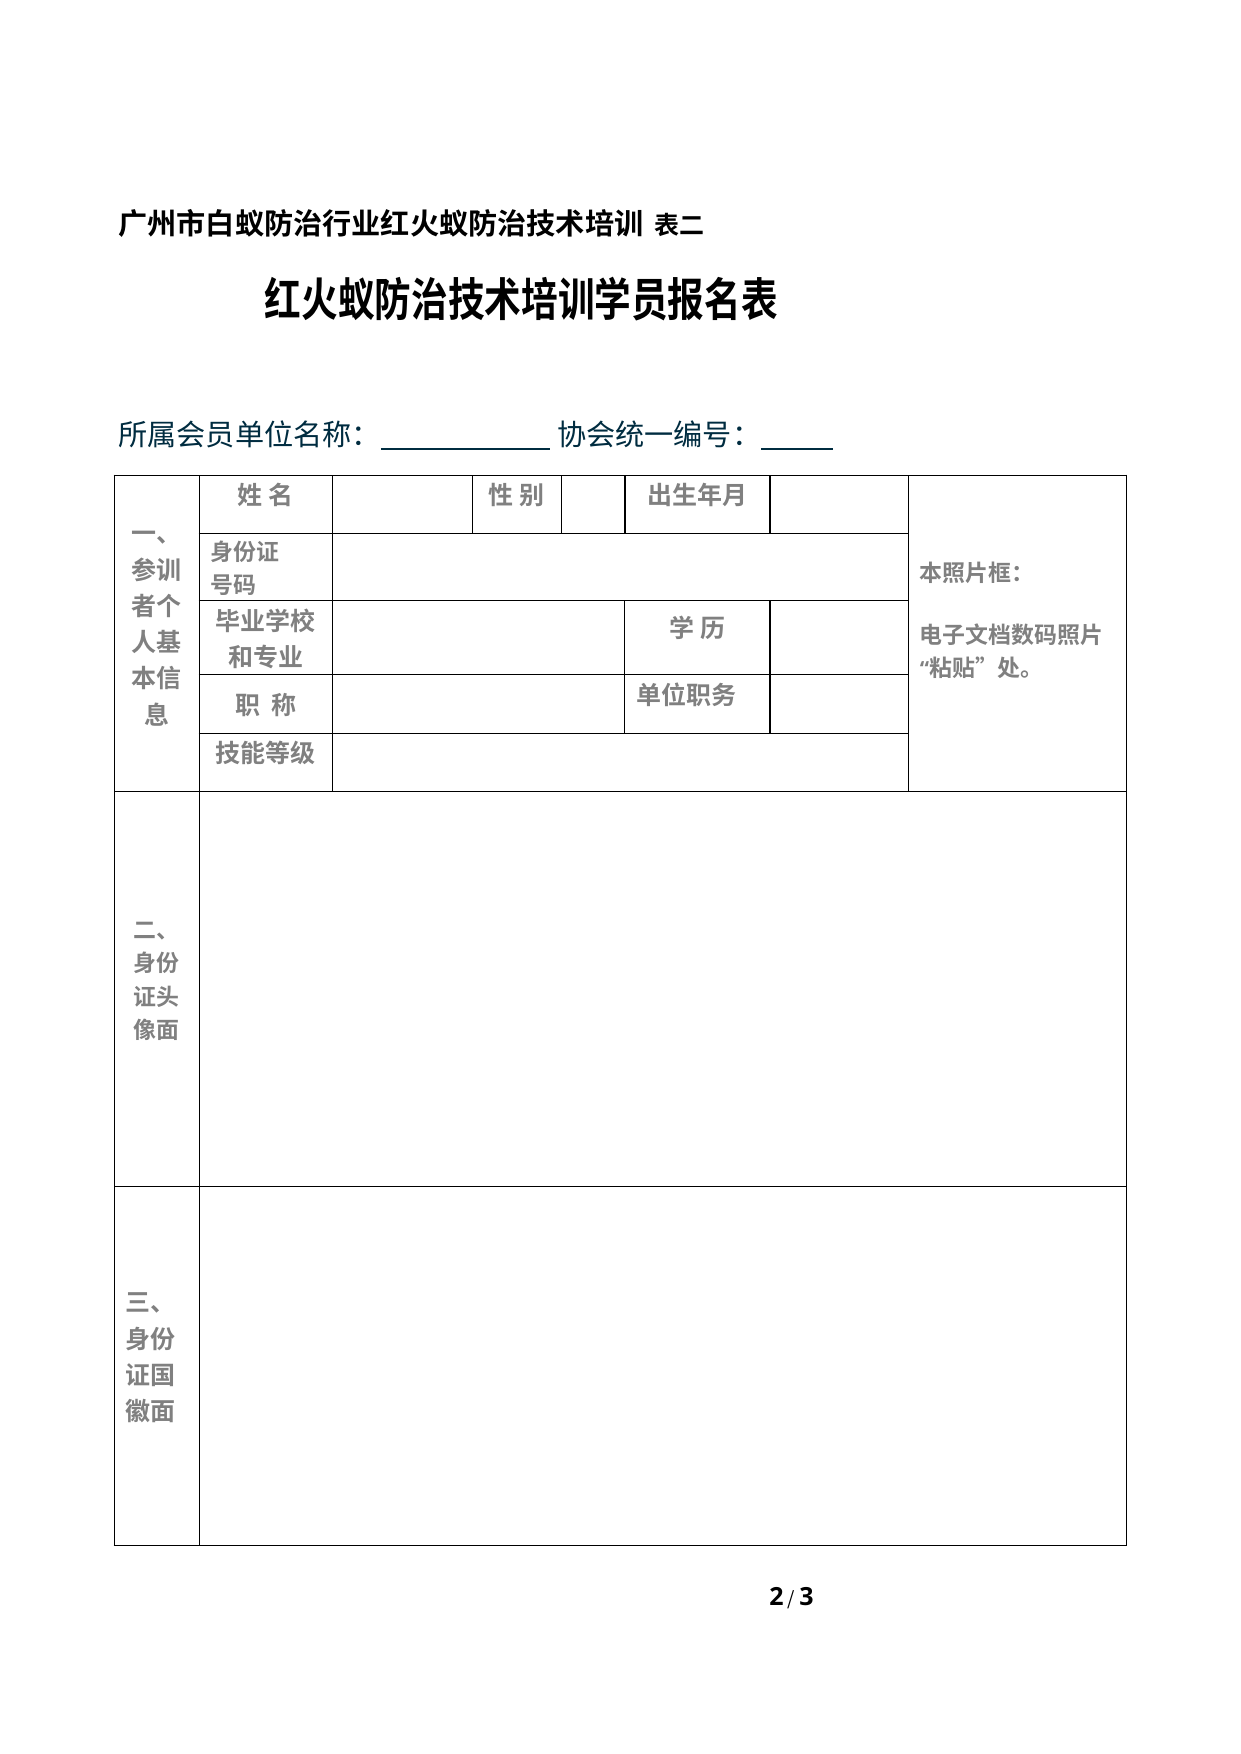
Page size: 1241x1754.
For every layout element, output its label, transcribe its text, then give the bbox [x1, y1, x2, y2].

table_cell 技能等级 [200, 734, 332, 791]
table_cell 毕业学校 和专业 [200, 601, 332, 674]
text 红火蚁防治技术培训学员报名表 [118, 264, 1122, 330]
table_cell [200, 1187, 1126, 1544]
table_cell 三、身份证国徽面 [115, 1187, 199, 1544]
table_header 一、参训者个人基本信息 [115, 476, 199, 791]
text 所属会员单位名称： 协会统一编号： [118, 411, 1122, 454]
table_cell [771, 601, 908, 674]
table_cell [771, 675, 908, 733]
table_cell [333, 534, 908, 600]
table_cell 二、身份证头像面 [115, 792, 199, 1186]
table_header [333, 476, 472, 533]
table_cell 单位职务 [625, 675, 769, 733]
table_header 姓 名 [200, 476, 332, 533]
table_cell 职 称 [200, 675, 332, 733]
table_cell [333, 734, 908, 791]
table_header 性 别 [473, 476, 561, 533]
table_header 出生年月 [626, 476, 769, 533]
table_cell [333, 601, 624, 674]
text 广州市白蚁防治行业红火蚁防治技术培训 表二 [118, 201, 1122, 243]
table_header [771, 476, 908, 533]
table_cell [200, 792, 1126, 1186]
table_cell 身份证 号码 [200, 534, 332, 600]
table_cell [333, 675, 624, 733]
table_cell 学 历 [625, 601, 769, 674]
table_header 本照片框： 电子文档数码照片 “粘贴”处。 [909, 476, 1126, 791]
table_header [562, 476, 624, 533]
